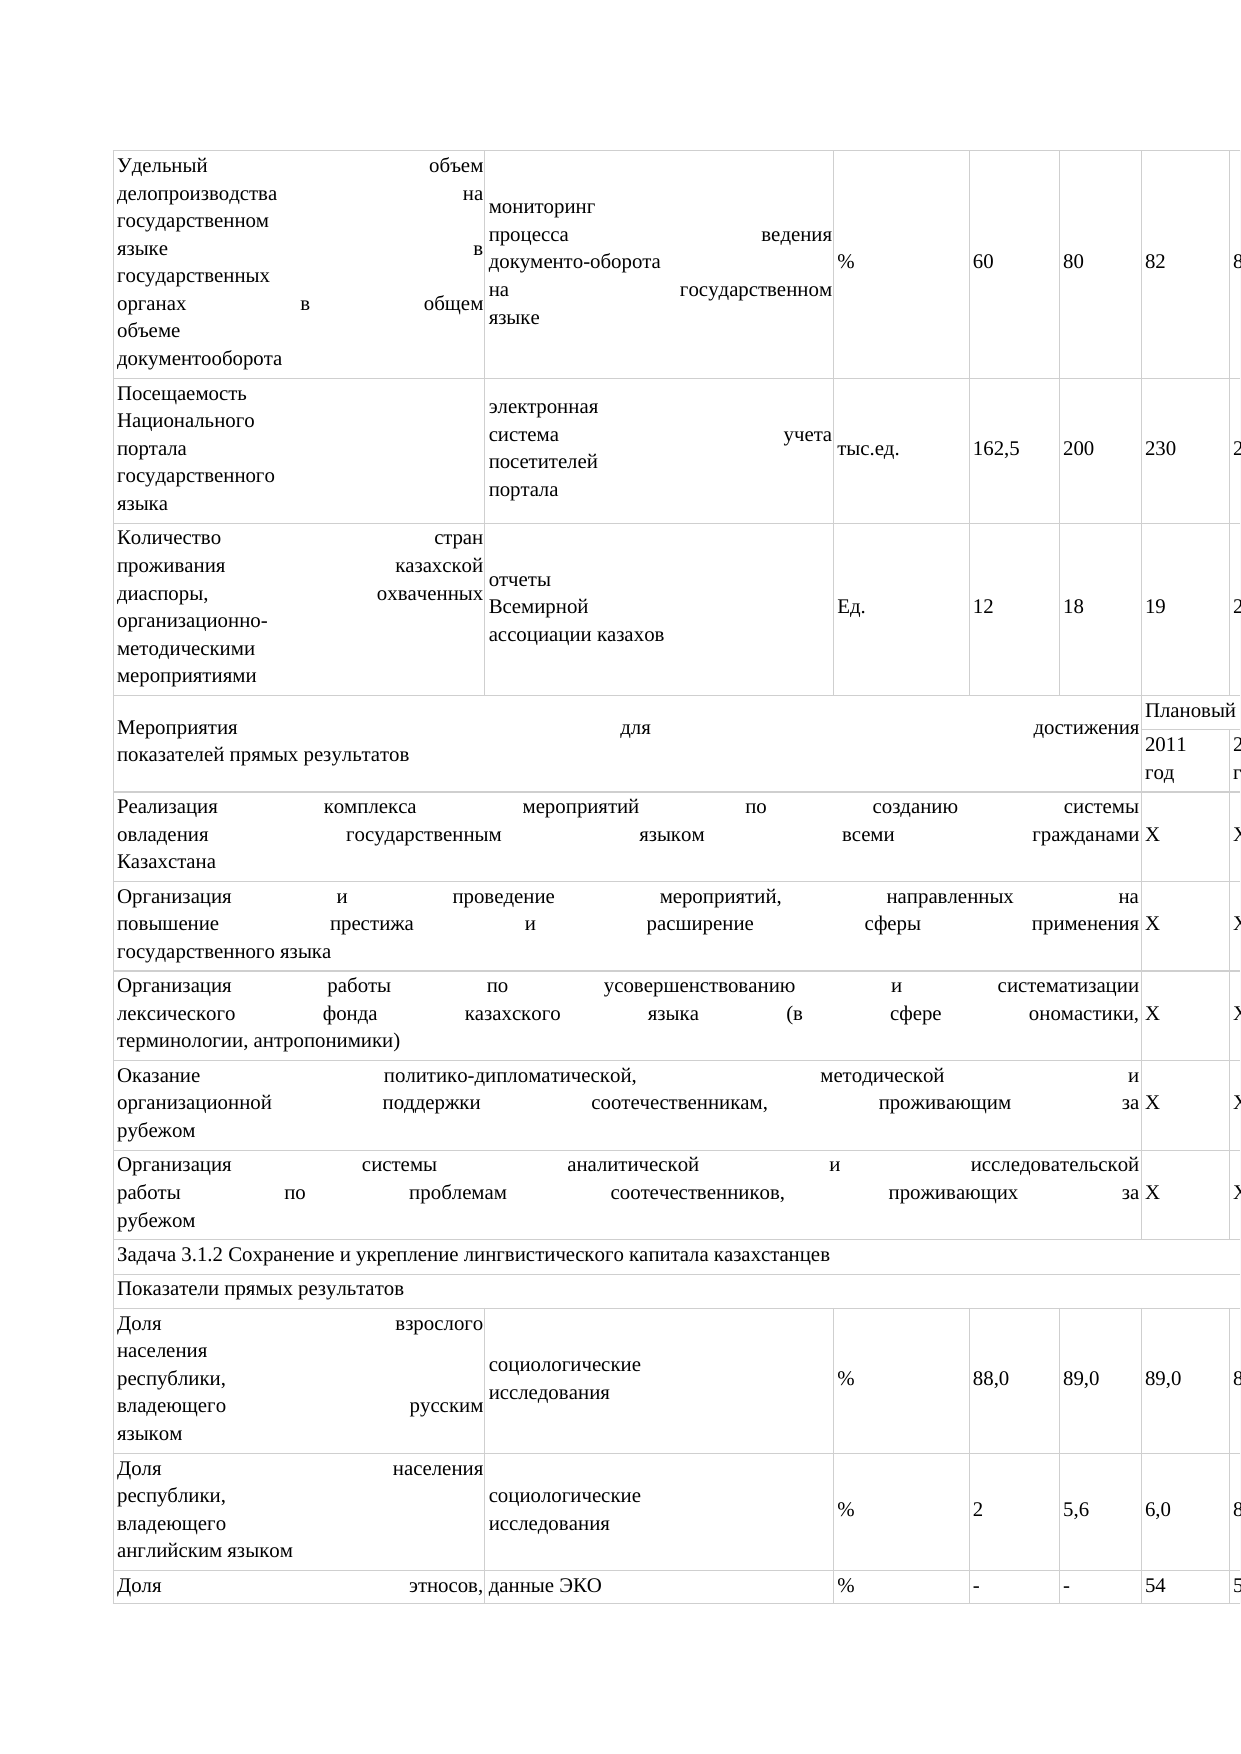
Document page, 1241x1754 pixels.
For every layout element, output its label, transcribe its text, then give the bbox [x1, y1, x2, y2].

table_cell 2011 год [1142, 730, 1229, 791]
table_cell Х [1142, 972, 1229, 1060]
table_cell Организация и проведение мероприятий, направленных на повышение престижа и расширение сферы применения государственного языка [114, 882, 1141, 970]
table_cell Задача 3.1.2 Сохранение и укрепление лингвистического капитала казахстанцев [114, 1240, 1240, 1273]
table_cell 200 [1060, 379, 1141, 522]
table_cell Организация системы аналитической и исследовательской работы по проблемам соотечественников, проживающих за рубежом [114, 1151, 1141, 1239]
table_cell 89,0 [1060, 1309, 1141, 1453]
table_cell 12 [970, 524, 1059, 695]
table_cell мониторинг процесса ведения документо-оборота на государственном языке [485, 151, 833, 378]
table_cell 5,6 [1060, 1454, 1141, 1570]
table_cell электронная система учета посетителей портала [485, 379, 833, 522]
table_cell Х [1142, 882, 1229, 970]
table_cell % [834, 1454, 969, 1570]
table_cell Показатели прямых результатов [114, 1275, 1240, 1308]
table_cell Удельный объем делопроизводства на государственном языке в государственных органах в общем объеме документооборота [114, 151, 484, 378]
table_cell 162,5 [970, 379, 1059, 522]
table_cell - [1060, 1571, 1141, 1603]
table_cell 54 [1142, 1571, 1229, 1603]
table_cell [114, 1571, 484, 1603]
table_cell % [834, 151, 969, 378]
table_cell 230 [1142, 379, 1229, 522]
table_cell Х [1142, 793, 1229, 881]
table_cell Организация работы по усовершенствованию и систематизации лексического фонда казахского языка (в сфере ономастики, терминологии, антропонимики) [114, 972, 1141, 1060]
table_cell Плановый период [1142, 696, 1240, 729]
table_cell Доля взрослого населения республики, владеющего русским языком [114, 1309, 484, 1453]
table_cell Посещаемость Национального портала государственного языка [114, 379, 484, 522]
table_cell социологические исследования [485, 1454, 833, 1570]
table_cell 6,0 [1142, 1454, 1229, 1570]
table_cell Оказание политико-дипломатической, методической и организационной поддержки соотечественникам, проживающим за рубежом [114, 1061, 1141, 1149]
table_cell социологические исследования [485, 1309, 833, 1453]
table_cell Доля населения республики, владеющего английским языком [114, 1454, 484, 1570]
table_cell 60 [970, 151, 1059, 378]
table_cell данные ЭКО [485, 1571, 833, 1603]
table_cell 89,0 [1142, 1309, 1229, 1453]
table_cell Х [1142, 1061, 1229, 1149]
table_cell 82 [1142, 151, 1229, 378]
table_cell % [834, 1571, 969, 1603]
table_cell Реализация комплекса мероприятий по созданию системы овладения государственным языком всеми гражданами Казахстана [114, 793, 1141, 881]
table_cell 80 [1060, 151, 1141, 378]
table_cell % [834, 1309, 969, 1453]
table_cell 2 [970, 1454, 1059, 1570]
table_cell - [970, 1571, 1059, 1603]
table_cell Количество стран проживания казахской диаспоры, охваченных организационно- методическими мероприятиями [114, 524, 484, 695]
table_cell Х [1142, 1151, 1229, 1239]
table_cell тыс.ед. [834, 379, 969, 522]
table_cell Ед. [834, 524, 969, 695]
table_cell 18 [1060, 524, 1141, 695]
table_cell 88,0 [970, 1309, 1059, 1453]
table_cell отчеты Всемирной ассоциации казахов [485, 524, 833, 695]
table_cell Мероприятия для достижения показателей прямых результатов [114, 696, 1141, 791]
table_cell 19 [1142, 524, 1229, 695]
